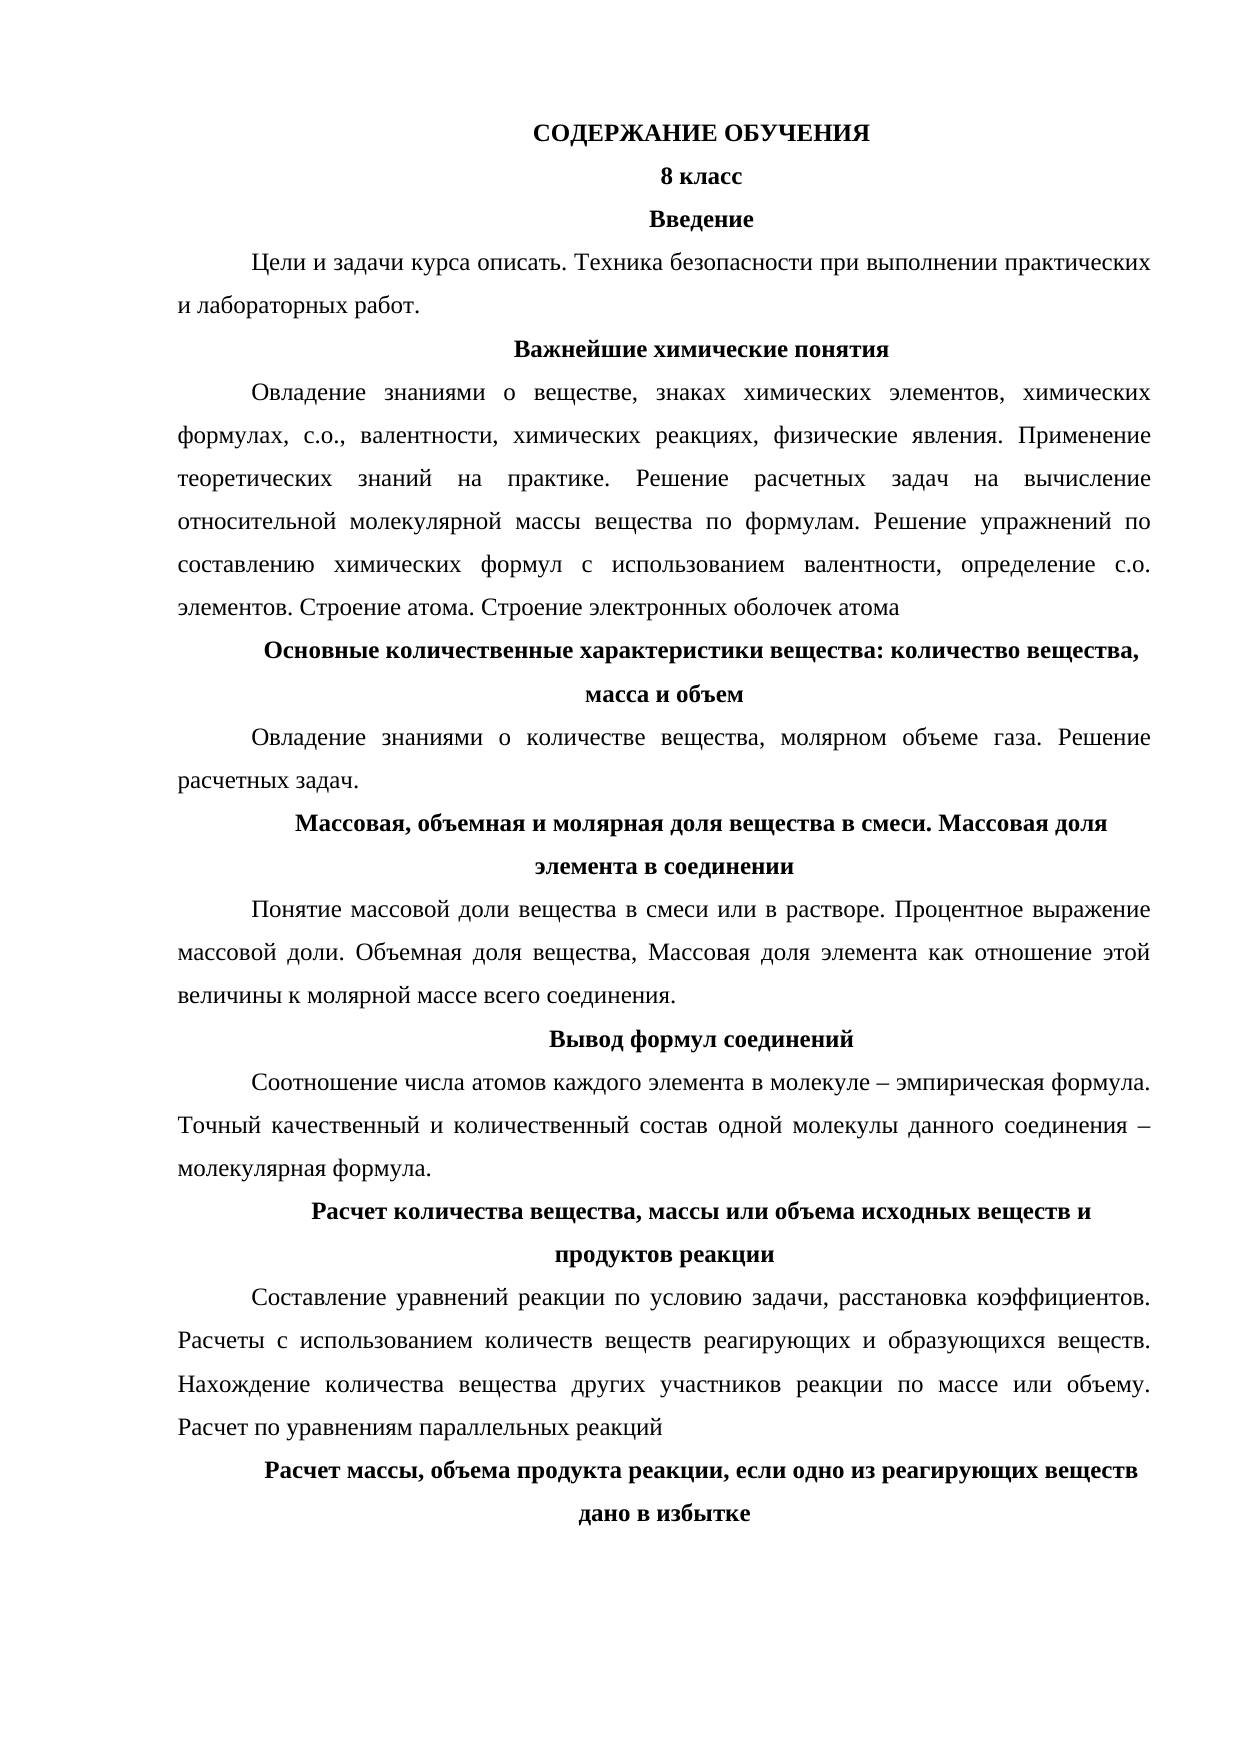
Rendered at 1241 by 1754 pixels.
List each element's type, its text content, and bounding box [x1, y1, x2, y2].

text Цели и задачи курса описать. Техника безопасности при выполнении практических и лабораторных работ. [177, 247, 1152, 319]
text Составление уравнений реакции по условию задачи, расстановка коэффициентов. Расчеты с использованием количеств веществ реагирующих и образующихся веществ. Нахождение количества вещества других участников реакции по массе или объему. Расчет по уравнениям параллельных реакций [177, 1282, 1152, 1441]
text Вывод формул соединений [177, 1024, 1152, 1052]
text Введение [177, 204, 1152, 233]
text Расчет количества вещества, массы или объема исходных веществ и продуктов реакции [177, 1196, 1152, 1268]
text Массовая, объемная и молярная доля вещества в смеси. Массовая доля элемента в соединении [177, 808, 1152, 880]
text СОДЕРЖАНИЕ ОБУЧЕНИЯ [177, 118, 1152, 147]
text Расчет массы, объема продукта реакции, если одно из реагирующих веществ дано в избытке [177, 1455, 1152, 1527]
text Соотношение числа атомов каждого элемента в молекуле – эмпирическая формула. Точный качественный и количественный состав одной молекулы данного соединения – молекулярная формула. [177, 1067, 1152, 1182]
text Понятие массовой доли вещества в смеси или в растворе. Процентное выражение массовой доли. Объемная доля вещества, Массовая доля элемента как отношение этой величины к молярной массе всего соединения. [177, 894, 1152, 1009]
text Основные количественные характеристики вещества: количество вещества, масса и объем [177, 636, 1152, 707]
text Важнейшие химические понятия [177, 334, 1152, 362]
text Овладение знаниями о количестве вещества, молярном объеме газа. Решение расчетных задач. [177, 722, 1152, 794]
text Овладение знаниями о веществе, знаках химических элементов, химических формулах, с.о., валентности, химических реакциях, физические явления. Применение теоретических знаний на практике. Решение расчетных задач на вычисление относительной молекулярной массы вещества по формулам. Решение упражнений по составлению химических формул с использованием валентности, определение с.о. элементов. Строение атома. Строение электронных оболочек атома [177, 377, 1152, 621]
text 8 класс [177, 161, 1152, 190]
